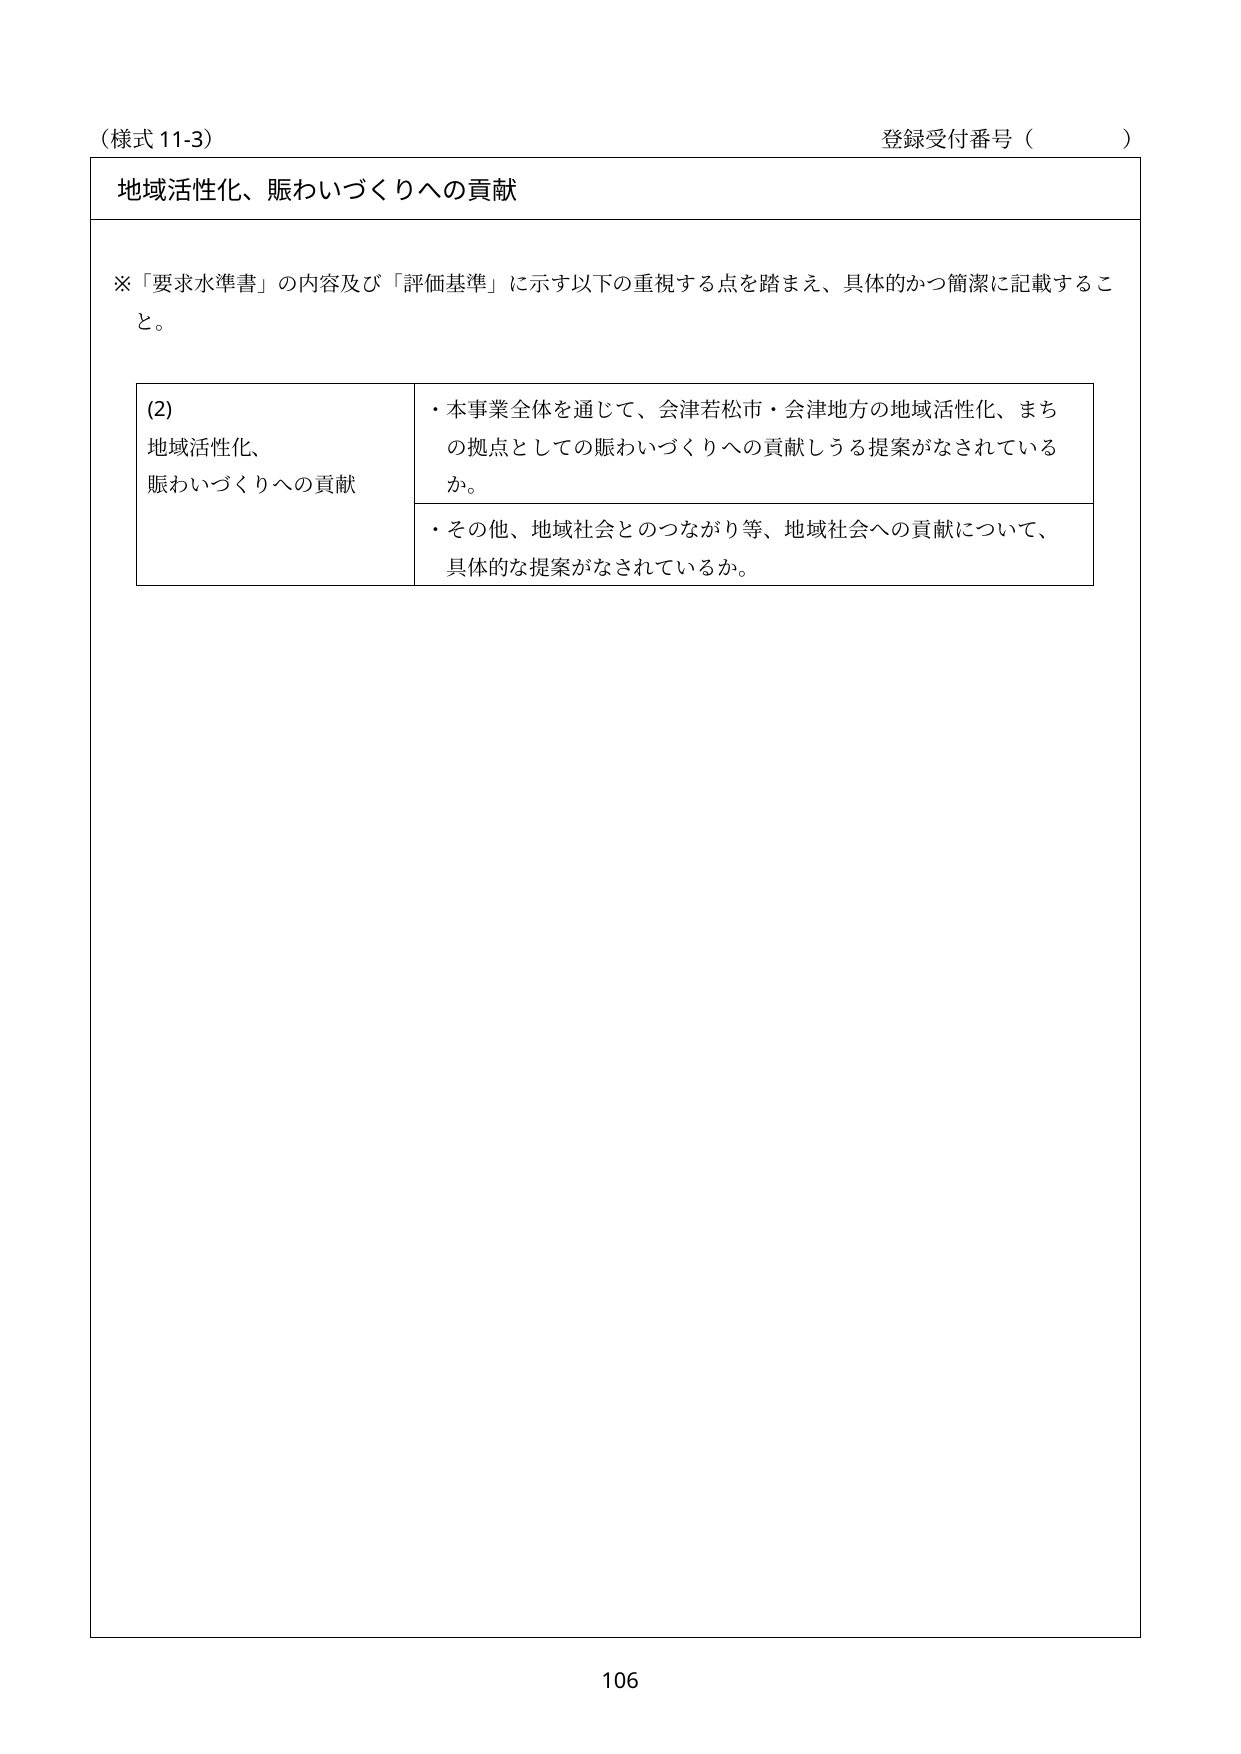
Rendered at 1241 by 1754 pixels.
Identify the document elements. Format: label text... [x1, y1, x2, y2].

table_header 地域活性化、賑わいづくりへの貢献 [91, 158, 1140, 219]
text （様式11-3） 登録受付番号（ ） [89, 119, 1152, 157]
table_cell ※「要求水準書」の内容及び「評価基準」に示す以下の重視する点を踏まえ、具体的かつ簡潔に記載すること。 [91, 220, 1140, 1637]
